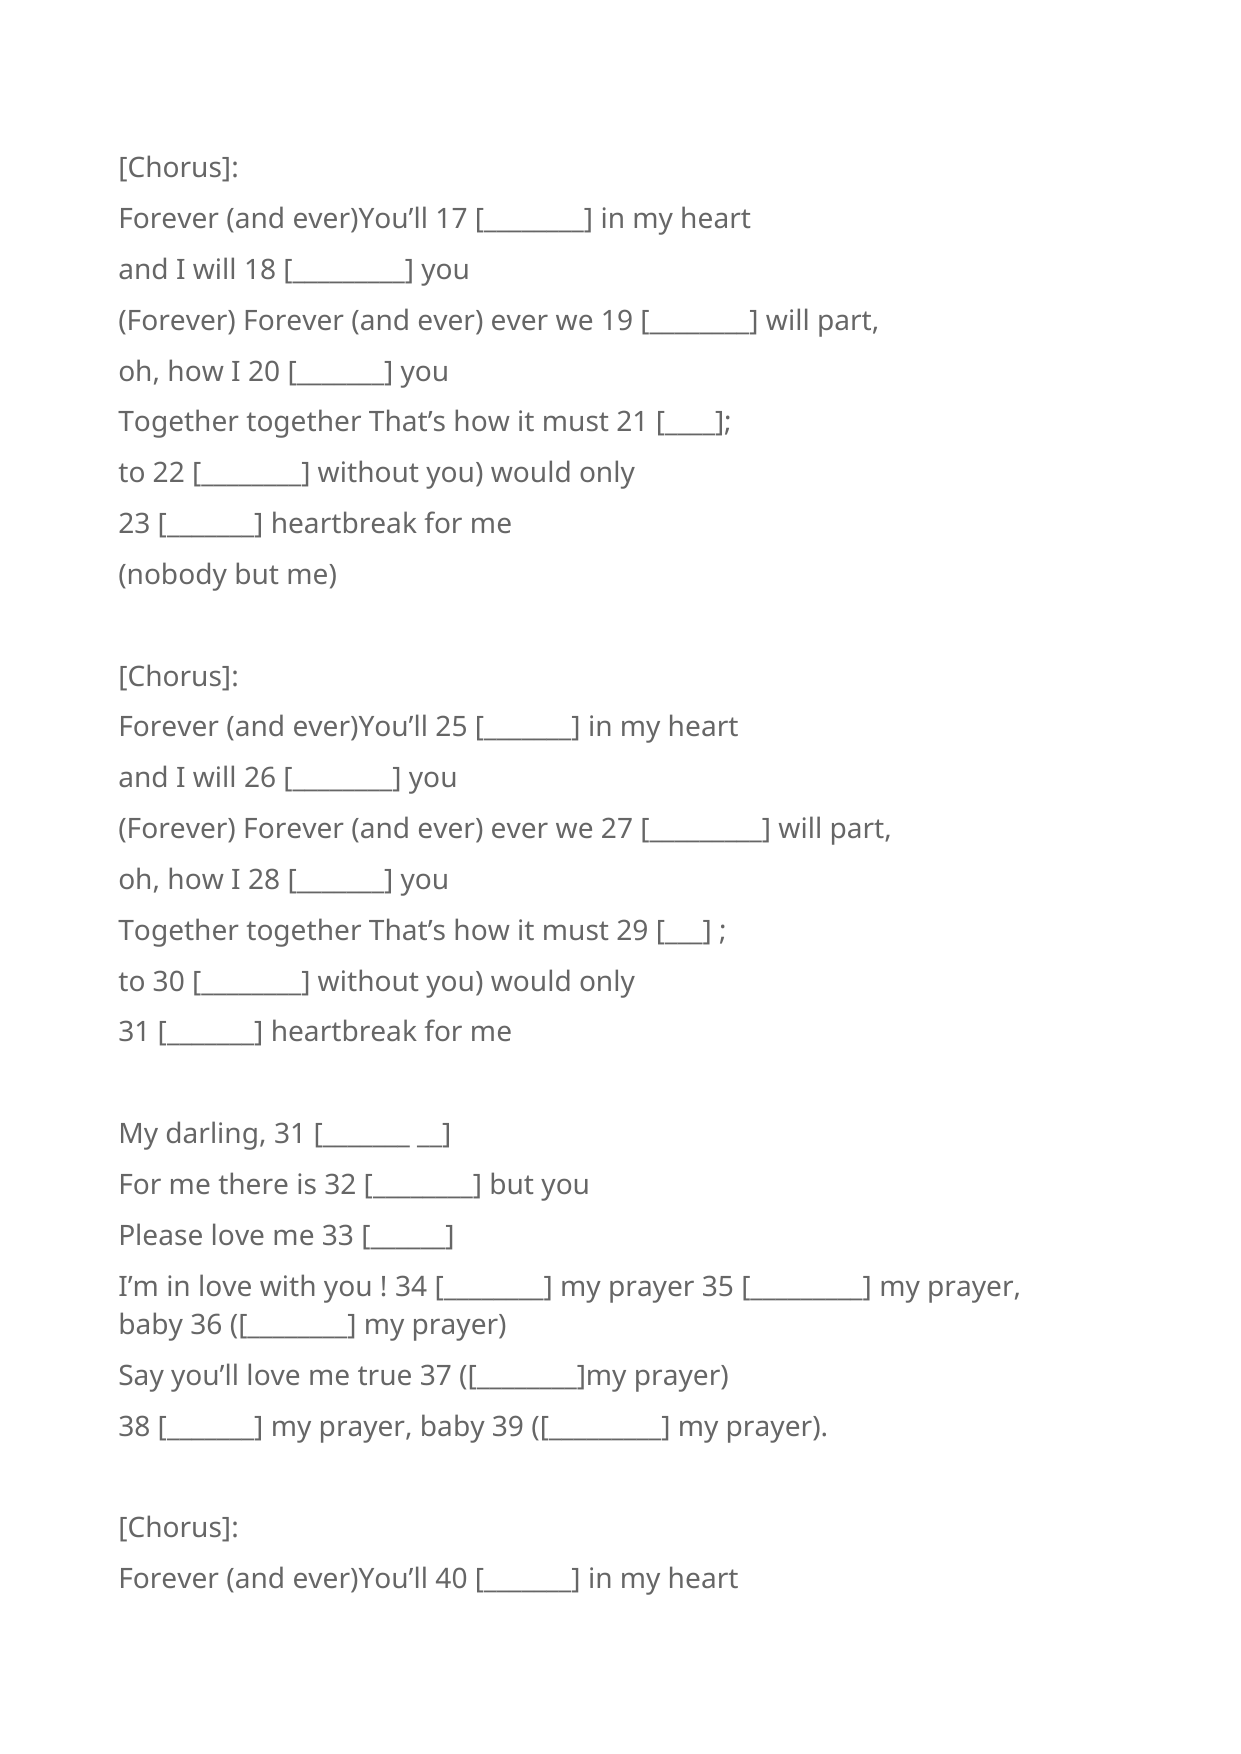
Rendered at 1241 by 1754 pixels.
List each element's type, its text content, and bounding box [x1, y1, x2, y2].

text Say you’ll love me true 37 ([________]my prayer) [118, 1355, 1122, 1393]
text and I will 18 [_________] you [118, 249, 1122, 288]
text Together together That’s how it must 29 [___] ; [118, 910, 1122, 948]
text [Chorus]: [118, 1508, 1122, 1546]
text (nobody but me) [118, 554, 1122, 593]
text (Forever) Forever (and ever) ever we 19 [________] will part, [118, 300, 1122, 338]
text Forever (and ever)You’ll 40 [_______] in my heart [118, 1558, 1122, 1597]
text oh, how I 20 [_______] you [118, 351, 1122, 389]
text My darling, 31 [_______ __] [118, 1113, 1122, 1152]
text Forever (and ever)You’ll 17 [________] in my heart [118, 198, 1122, 237]
text to 22 [________] without you) would only [118, 453, 1122, 491]
text [Chorus]: [118, 148, 1122, 186]
text For me there is 32 [________] but you [118, 1164, 1122, 1203]
text (Forever) Forever (and ever) ever we 27 [_________] will part, [118, 808, 1122, 847]
text and I will 26 [________] you [118, 758, 1122, 796]
text Together together That’s how it must 21 [____]; [118, 402, 1122, 440]
text I’m in love with you ! 34 [________] my prayer 35 [_________] my prayer, baby 36 ([________] my prayer) [118, 1266, 1122, 1343]
text [Chorus]: [118, 656, 1122, 694]
text 23 [_______] heartbreak for me [118, 503, 1122, 542]
text to 30 [________] without you) would only [118, 961, 1122, 999]
text 38 [_______] my prayer, baby 39 ([_________] my prayer). [118, 1406, 1122, 1444]
text Forever (and ever)You’ll 25 [_______] in my heart [118, 707, 1122, 745]
text 31 [_______] heartbreak for me [118, 1012, 1122, 1050]
text Please love me 33 [______] [118, 1215, 1122, 1253]
text oh, how I 28 [_______] you [118, 859, 1122, 898]
